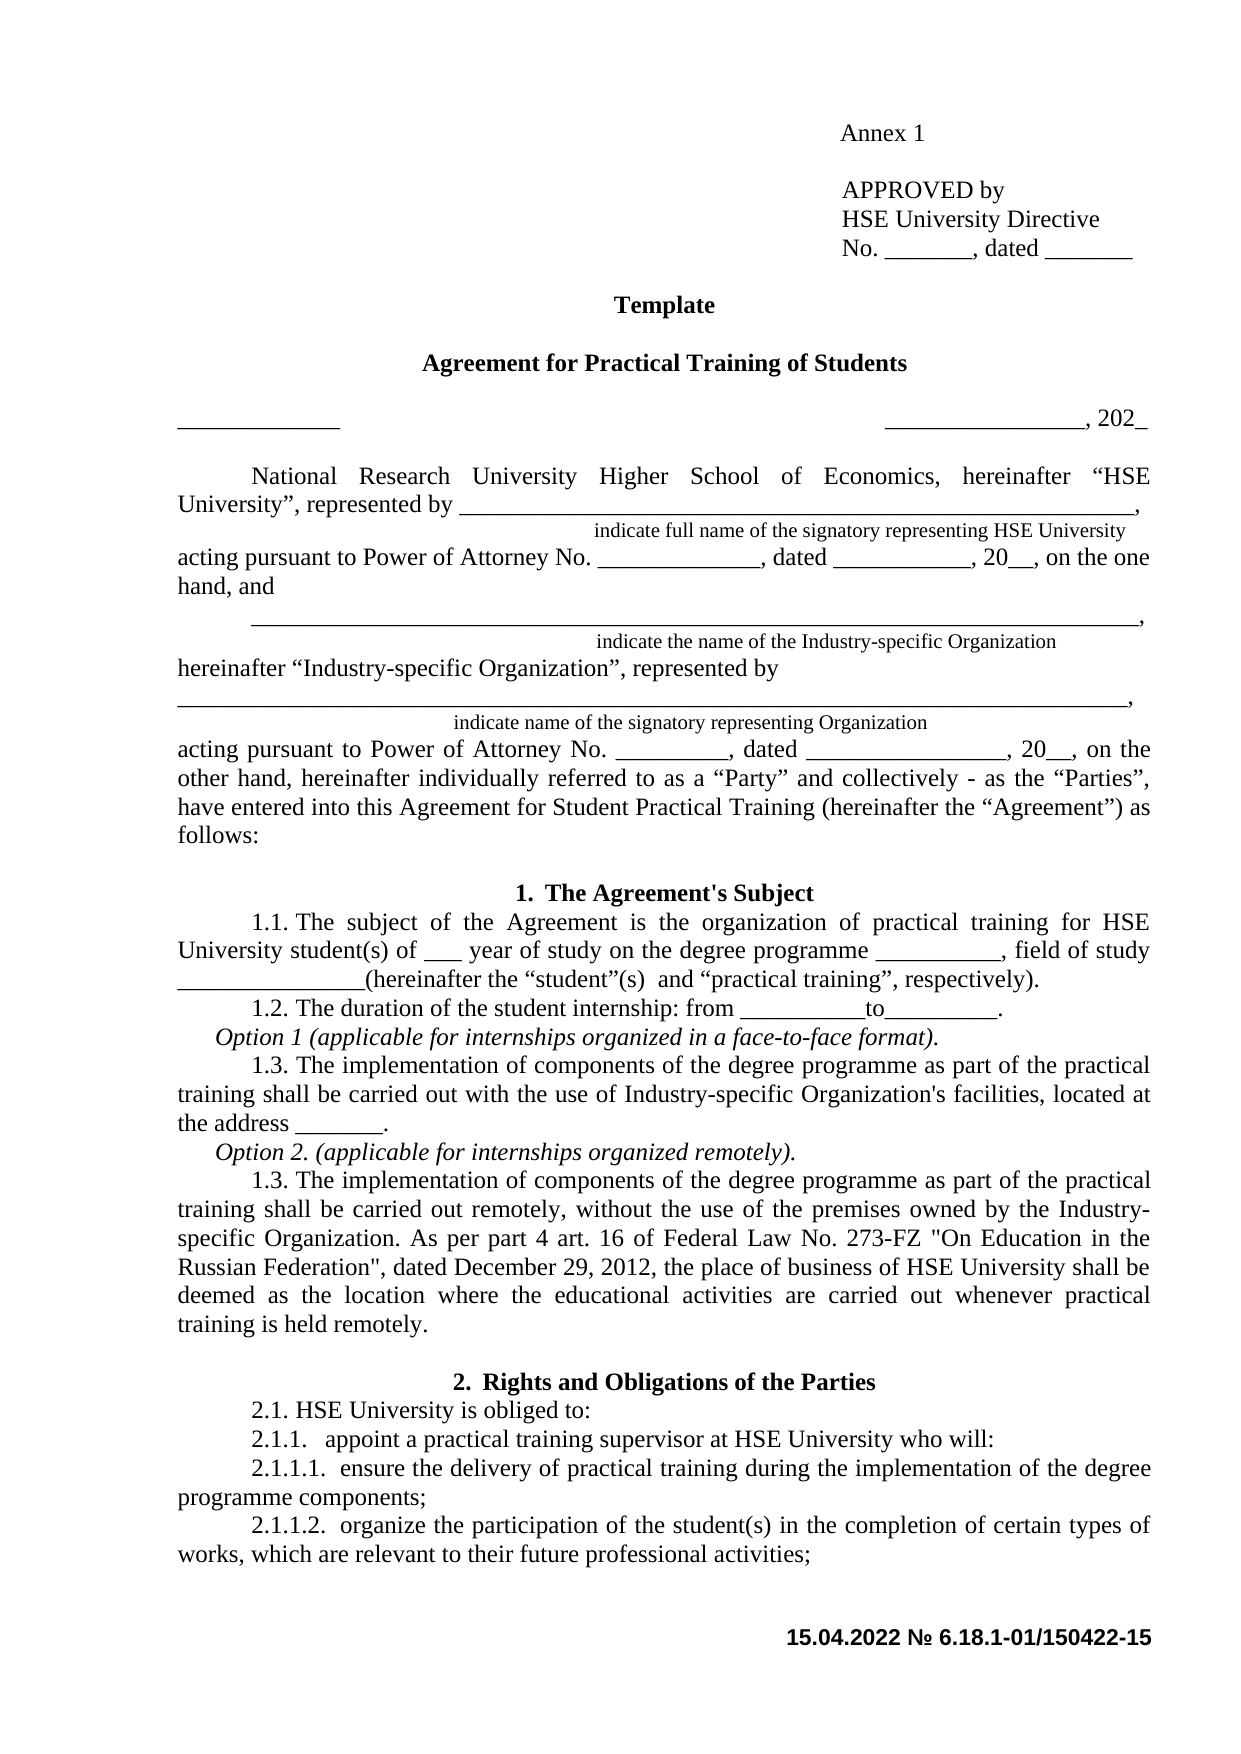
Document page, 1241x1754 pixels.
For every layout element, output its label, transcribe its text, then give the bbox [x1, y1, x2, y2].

text indicate the name of the Industry-specific Organization [177, 628, 1152, 653]
text indicate full name of the signatory representing HSE University [177, 518, 1152, 542]
text No. _______, dated _______ [842, 233, 1149, 262]
list appoint a practical training supervisor at HSE University who will: [177, 1424, 1152, 1453]
list HSE University is obliged to: [251, 1395, 1152, 1424]
text Option 1 (applicable for internships organized in a face-to-face format). [177, 1022, 1152, 1050]
text _____________ ________________, 202_ [177, 403, 1152, 432]
text Annex 1 [840, 118, 1152, 147]
text National Research University Higher School of Economics, hereinafter “HSE University”, represented by ______________________________________________________, [177, 461, 1152, 518]
text _______________________________________________________________________, [177, 600, 1152, 628]
text Template [177, 291, 1152, 319]
list The implementation of components of the degree programme as part of the practical training shall be carried out remotely, without the use of the premises owned by the Industry-specific Organization. As per part 4 art. 16 of Federal Law No. 273-FZ "On Education in the Russian Federation", dated December 29, 2012, the place of business of HSE University shall be deemed as the location where the educational activities are carried out whenever practical training is held remotely. [177, 1165, 1152, 1338]
text indicate name of the signatory representing Organization [177, 710, 1152, 734]
text Agreement for Practical Training of Students [177, 348, 1152, 377]
text 1.3. The implementation of components of the degree programme as part of the practical training shall be carried out with the use of Industry-specific Organization's facilities, located at the address _______. [177, 1050, 1152, 1137]
text Option 2. (applicable for internships organized remotely). [177, 1137, 1152, 1165]
text hereinafter “Industry-specific Organization”, represented by ____________________________________________________________________________, [177, 653, 1152, 710]
text acting pursuant to Power of Attorney No. _____________, dated ___________, 20__, on the one hand, and [177, 542, 1152, 600]
text APPROVED by [842, 176, 1149, 204]
text acting pursuant to Power of Attorney No. _________, dated ________________, 20__, on the other hand, hereinafter individually referred to as a “Party” and collectively - as the “Parties”, have entered into this Agreement for Student Practical Training (hereinafter the “Agreement”) as follows: [177, 734, 1152, 849]
list The subject of the Agreement is the organization of practical training for HSE University student(s) of ___ year of study on the degree programme __________, field of study _______________(hereinafter the “student”(s) and “practical training”, respectively). [177, 907, 1152, 993]
text HSE University Directive [842, 204, 1149, 233]
list The duration of the student internship: from __________to_________. [177, 993, 1152, 1022]
list Rights and Obligations of the Parties [177, 1367, 1152, 1395]
list The Agreement's Subject [177, 878, 1152, 907]
list ensure the delivery of practical training during the implementation of the degree programme components; [177, 1453, 1152, 1510]
list organize the participation of the student(s) in the completion of certain types of works, which are relevant to their future professional activities; [177, 1510, 1152, 1568]
